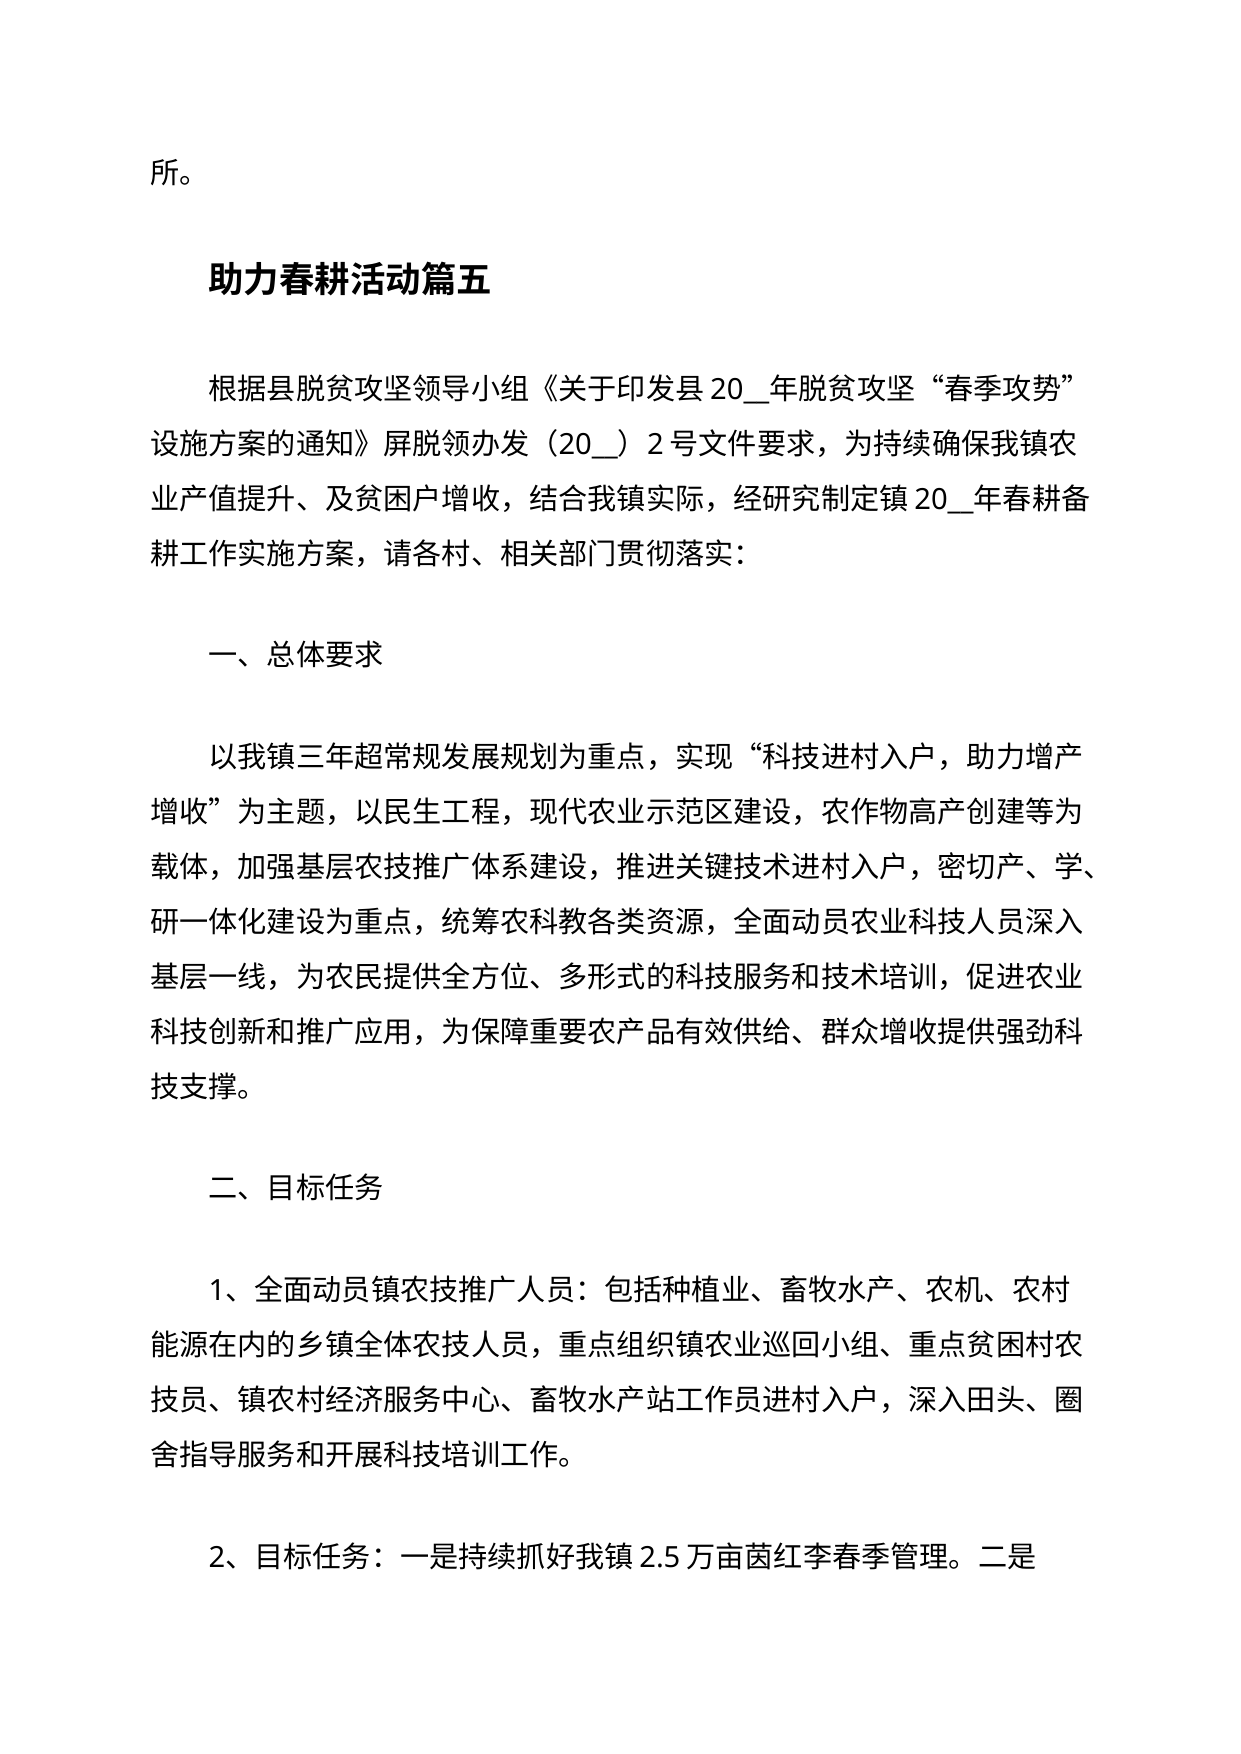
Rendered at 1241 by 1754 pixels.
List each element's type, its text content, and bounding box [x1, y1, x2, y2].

text 二、目标任务 [150, 1165, 1090, 1207]
text 以我镇三年超常规发展规划为重点，实现“科技进村入户，助力增产增收”为主题，以民生工程，现代农业示范区建设，农作物高产创建等为载体，加强基层农技推广体系建设，推进关键技术进村入户，密切产、学、研一体化建设为重点，统筹农科教各类资源，全面动员农业科技人员深入基层一线，为农民提供全方位、多形式的科技服务和技术培训，促进农业科技创新和推广应用，为保障重要农产品有效供给、群众增收提供强劲科技支撑。 [150, 734, 1090, 1105]
text 1、全面动员镇农技推广人员：包括种植业、畜牧水产、农机、农村能源在内的乡镇全体农技人员，重点组织镇农业巡回小组、重点贫困村农技员、镇农村经济服务中心、畜牧水产站工作员进村入户，深入田头、圈舍指导服务和开展科技培训工作。 [150, 1267, 1090, 1474]
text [150, 150, 1090, 192]
text 助力春耕活动篇五 [150, 252, 1090, 303]
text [150, 1533, 1090, 1576]
text 根据县脱贫攻坚领导小组《关于印发县20__年脱贫攻坚“春季攻势”设施方案的通知》屏脱领办发（20__）2号文件要求，为持续确保我镇农业产值提升、及贫困户增收，结合我镇实际，经研究制定镇20__年春耕备耕工作实施方案，请各村、相关部门贯彻落实： [150, 365, 1090, 572]
text 一、总体要求 [150, 632, 1090, 674]
